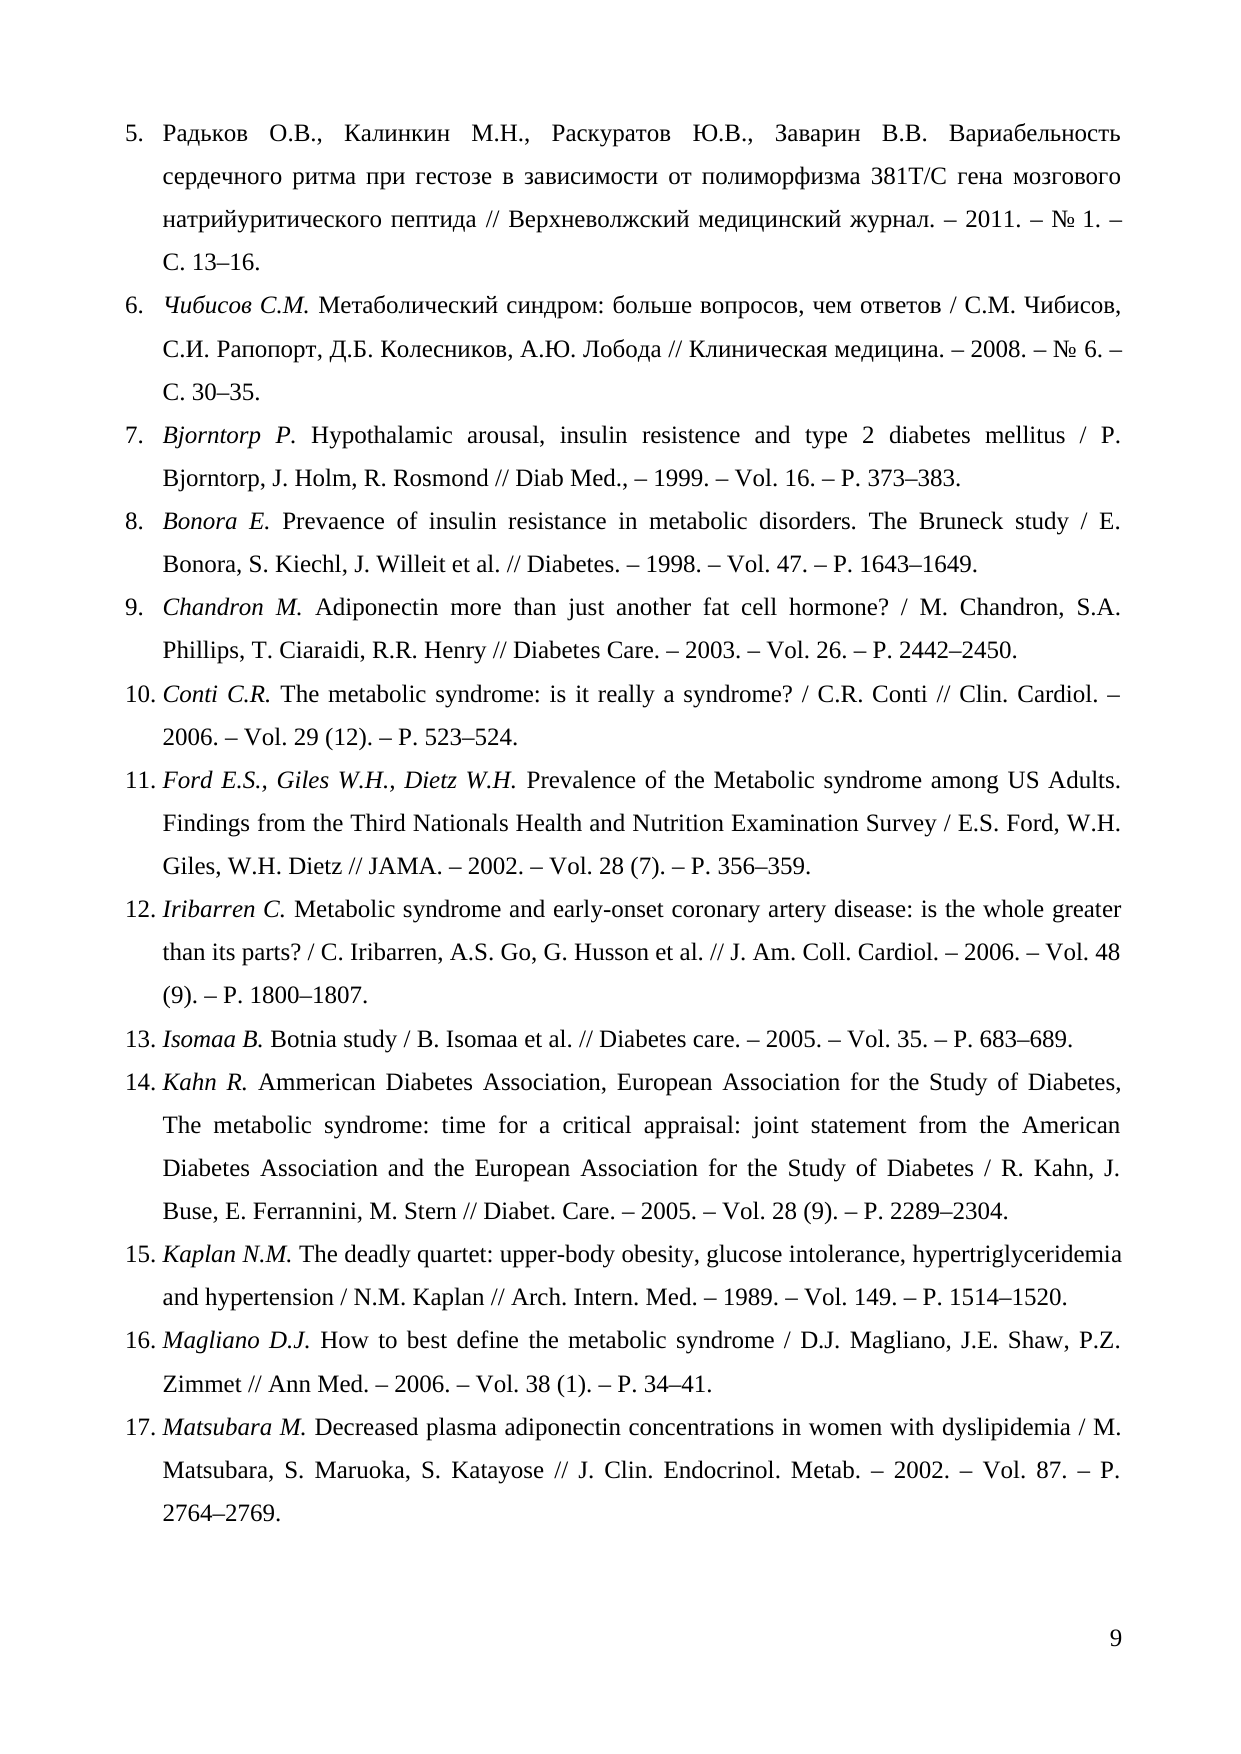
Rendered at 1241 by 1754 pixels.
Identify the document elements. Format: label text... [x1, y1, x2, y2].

list Bonora E. Prevaence of insulin resistance in metabolic disorders. The Bruneck study / E. Bonora, S. Kiechl, J. Willeit et al. // Diabetes. – 1998. – Vol. 47. – P. 1643–1649. [125, 506, 1122, 578]
list Iribarren C. Metabolic syndrome and early-onset coronary artery disease: is the whole greater than its parts? / C. Iribarren, A.S. Go, G. Husson et al. // J. Am. Coll. Cardiol. – 2006. – Vol. 48 (9). – P. 1800–1807. [125, 894, 1122, 1009]
list Chandron M. Adiponectin more than just another fat cell hormone? / M. Chandron, S.A. Phillips, T. Ciaraidi, R.R. Henry // Diabetes Care. – 2003. – Vol. 26. – P. 2442–2450. [125, 592, 1122, 664]
list Matsubara M. Decreased plasma adiponectin concentrations in women with dyslipidemia / M. Matsubara, S. Maruoka, S. Katayose // J. Clin. Endocrinol. Metab. – 2002. – Vol. 87. – P. 2764–2769. [125, 1412, 1122, 1527]
list Bjorntorp P. Hypothalamic arousal, insulin resistence and type 2 diabetes mellitus / P. Bjorntorp, J. Holm, R. Rosmond // Diab Med., – 1999. – Vol. 16. – P. 373–383. [125, 420, 1122, 492]
list Радьков О.В., Калинкин М.Н., Раскуратов Ю.В., Заварин В.В. Вариабельность сердечного ритма при гестозе в зависимости от полиморфизма 381T/C гена мозгового натрийуритического пептида // Верхневолжский медицинский журнал. – 2011. – № 1. – С. 13–16. [125, 118, 1122, 276]
list Ford E.S., Giles W.H., Dietz W.H. Prevalence of the Metabolic syndrome among US Adults. Findings from the Third Nationals Health and Nutrition Examination Survey / E.S. Ford, W.H. Giles, W.H. Dietz // JAMA. – 2002. – Vol. 28 (7). – P. 356–359. [125, 765, 1122, 880]
list Conti C.R. The metabolic syndrome: is it really a syndrome? / C.R. Conti // Clin. Cardiol. – 2006. – Vol. 29 (12). – P. 523–524. [125, 679, 1122, 751]
list Kaplan N.M. The deadly quartet: upper-body obesity, glucose intolerance, hypertriglyceridemia and hypertension / N.M. Kaplan // Arch. Intern. Med. – 1989. – Vol. 149. – P. 1514–1520. [125, 1239, 1122, 1311]
list Magliano D.J. How to best define the metabolic syndrome / D.J. Magliano, J.E. Shaw, P.Z. Zimmet // Ann Med. – 2006. – Vol. 38 (1). – P. 34–41. [125, 1326, 1122, 1397]
list Kahn R. Ammerican Diabetes Association, European Association for the Study of Diabetes, The metabolic syndrome: time for a critical appraisal: joint statement from the American Diabetes Association and the European Association for the Study of Diabetes / R. Kahn, J. Buse, E. Ferrannini, M. Stern // Diabet. Care. – 2005. – Vol. 28 (9). – P. 2289–2304. [125, 1067, 1122, 1225]
list Isomaa B. Botnia study / B. Isomaa et al. // Diabetes care. – 2005. – Vol. 35. – P. 683–689. [125, 1024, 1122, 1052]
list Чибисов С.М. Метаболический синдром: больше вопросов, чем ответов / С.М. Чибисов, С.И. Рапопорт, Д.Б. Колесников, А.Ю. Лобода // Клиническая медицина. – 2008. – № 6. – С. 30–35. [125, 291, 1122, 406]
